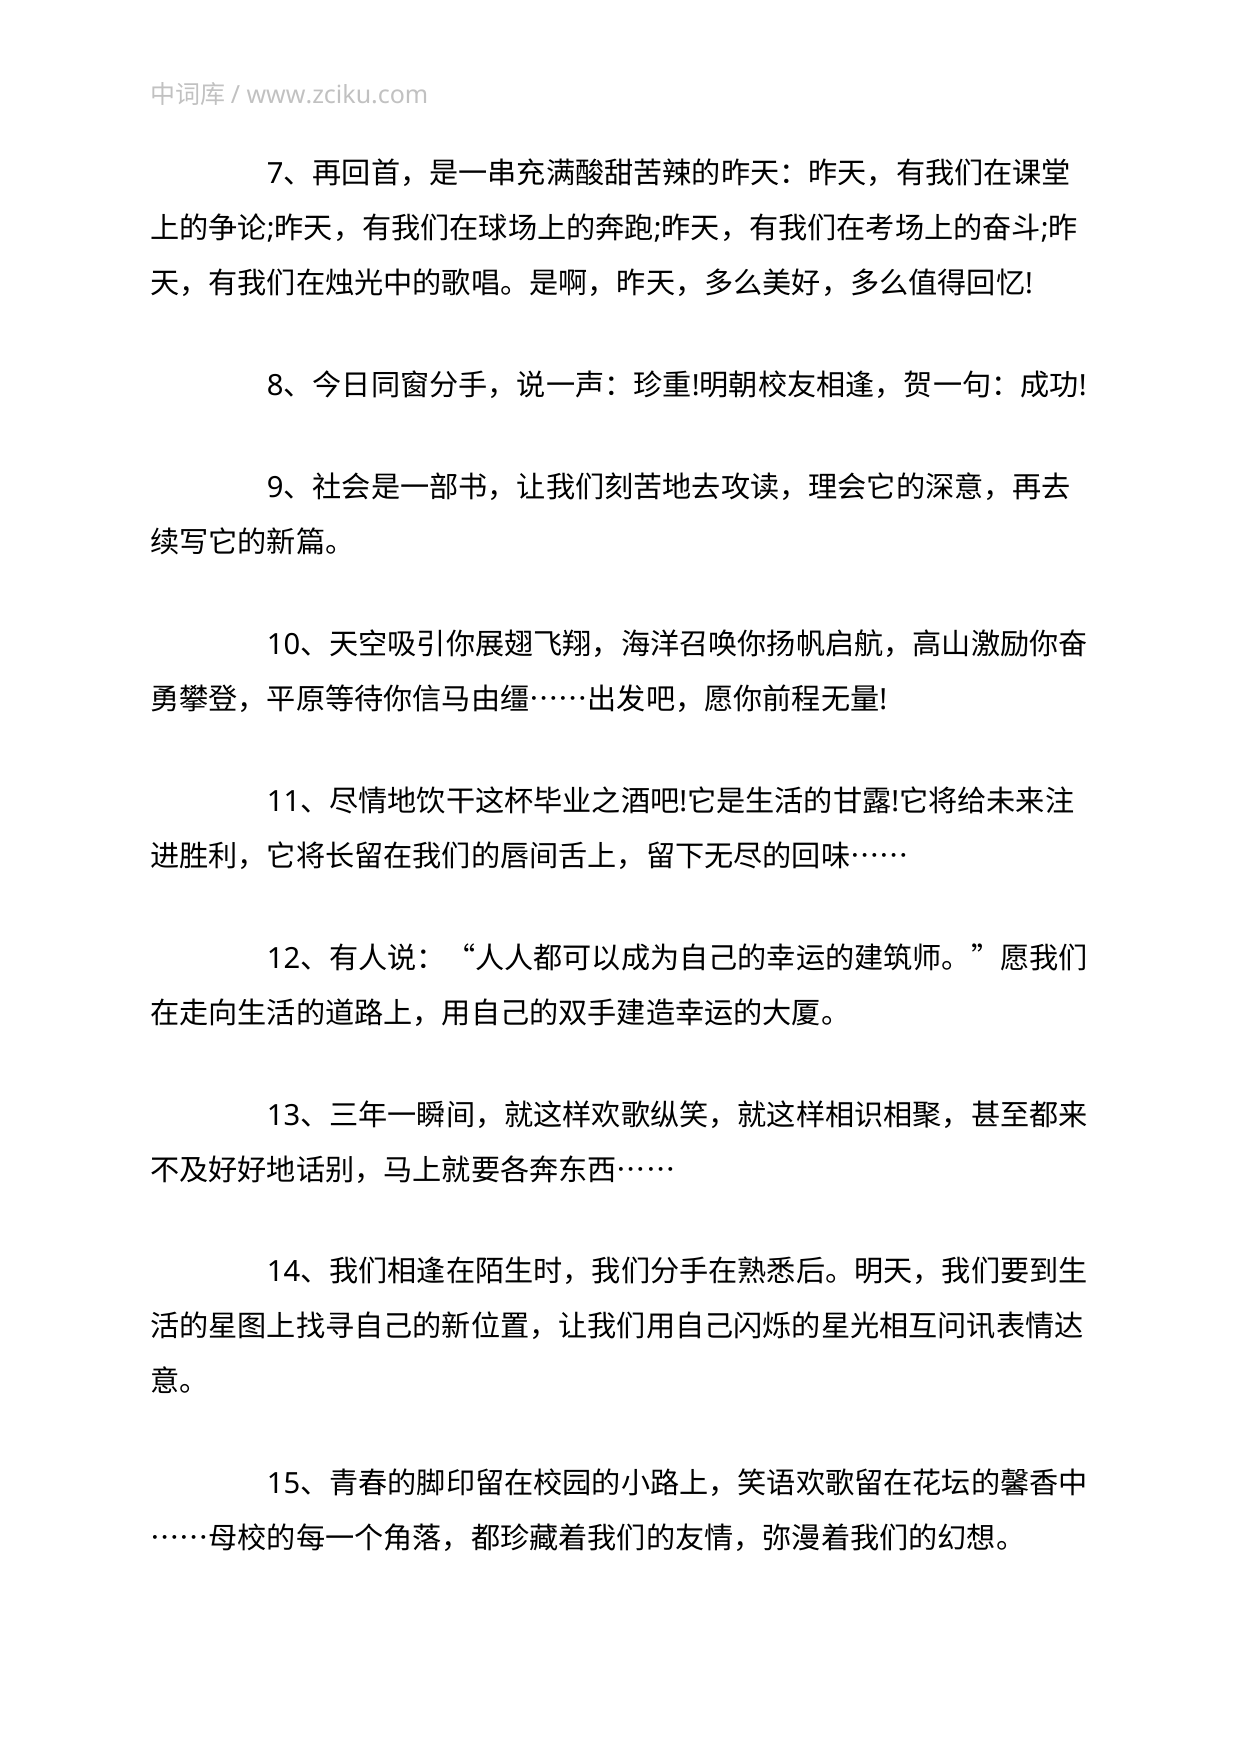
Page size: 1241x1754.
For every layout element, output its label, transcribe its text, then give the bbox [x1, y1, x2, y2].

text 9、社会是一部书，让我们刻苦地去攻读，理会它的深意，再去续写它的新篇。 [150, 464, 1090, 561]
text 13、三年一瞬间，就这样欢歌纵笑，就这样相识相聚，甚至都来不及好好地话别，马上就要各奔东西…… [150, 1091, 1090, 1188]
text 10、天空吸引你展翅飞翔，海洋召唤你扬帆启航，高山激励你奋勇攀登，平原等待你信马由缰……出发吧，愿你前程无量! [150, 621, 1090, 718]
text 8、今日同窗分手，说一声：珍重!明朝校友相逢，贺一句：成功! [150, 362, 1090, 404]
text 15、青春的脚印留在校园的小路上，笑语欢歌留在花坛的馨香中……母校的每一个角落，都珍藏着我们的友情，弥漫着我们的幻想。 [150, 1460, 1090, 1557]
text 7、再回首，是一串充满酸甜苦辣的昨天：昨天，有我们在课堂上的争论;昨天，有我们在球场上的奔跑;昨天，有我们在考场上的奋斗;昨天，有我们在烛光中的歌唱。是啊，昨天，多么美好，多么值得回忆! [150, 150, 1090, 302]
text 11、尽情地饮干这杯毕业之酒吧!它是生活的甘露!它将给未来注进胜利，它将长留在我们的唇间舌上，留下无尽的回味…… [150, 778, 1090, 875]
text 14、我们相逢在陌生时，我们分手在熟悉后。明天，我们要到生活的星图上找寻自己的新位置，让我们用自己闪烁的星光相互问讯表情达意。 [150, 1248, 1090, 1400]
text 12、有人说：“人人都可以成为自己的幸运的建筑师。”愿我们在走向生活的道路上，用自己的双手建造幸运的大厦。 [150, 934, 1090, 1032]
